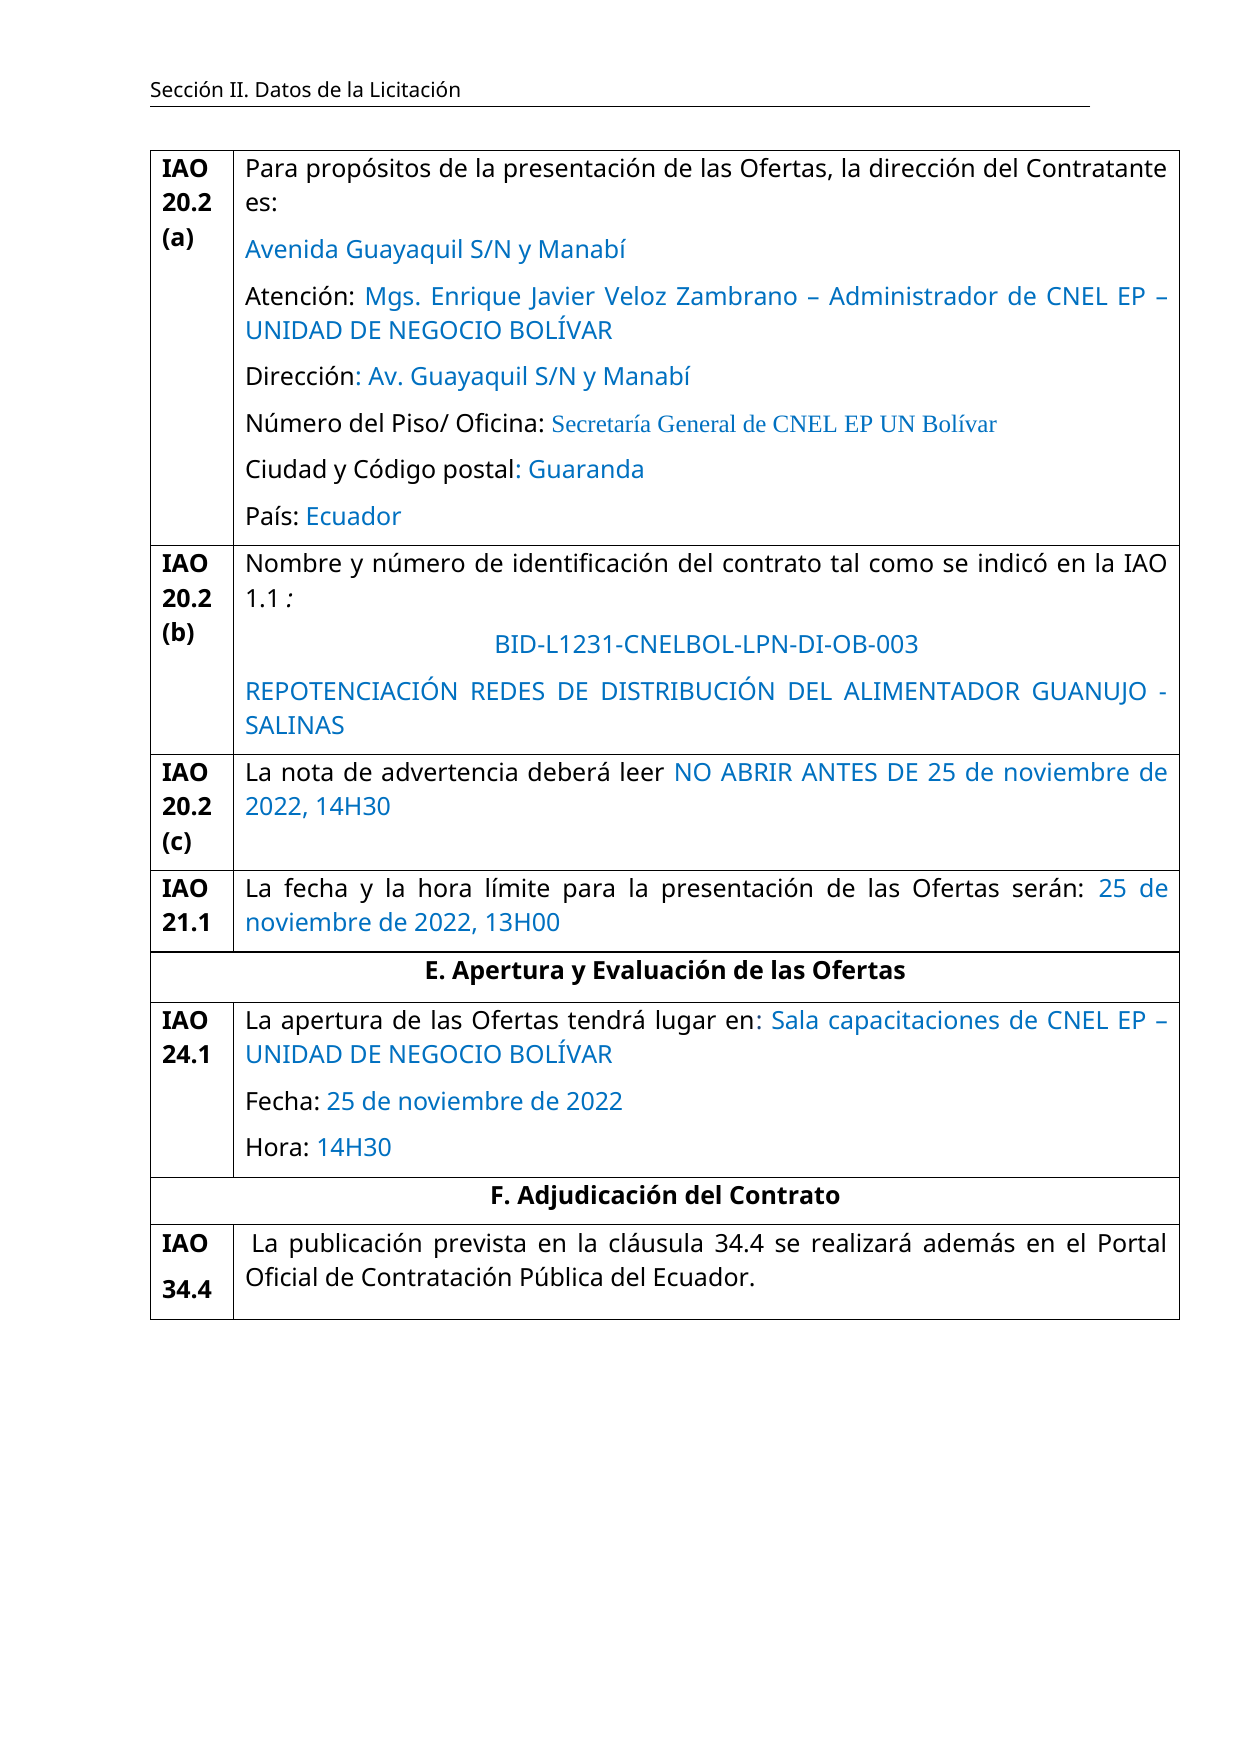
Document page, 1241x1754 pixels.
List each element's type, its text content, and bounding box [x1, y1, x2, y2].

table_cell IAO 20.2 (a) [151, 151, 233, 545]
table_cell IAO 34.4 [151, 1225, 233, 1318]
table_cell La fecha y la hora límite para la presentación de las Ofertas serán: 25 de noviembre de 2022, 13H00 [234, 871, 1179, 951]
table_cell La nota de advertencia deberá leer NO ABRIR ANTES DE 25 de noviembre de 2022, 14H30 [234, 755, 1179, 870]
table_cell F. Adjudicación del Contrato [151, 1178, 1179, 1224]
table_cell IAO 24.1 [151, 1003, 233, 1177]
table_cell IAO 21.1 [151, 871, 233, 951]
table_cell IAO 20.2 (b) [151, 546, 233, 754]
table_cell La publicación prevista en la cláusula 34.4 se realizará además en el Portal Oficial de Contratación Pública del Ecuador. [234, 1225, 1179, 1318]
table_cell IAO 20.2 (c) [151, 755, 233, 870]
table_cell E. Apertura y Evaluación de las Ofertas [151, 953, 1179, 1002]
table_cell La apertura de las Ofertas tendrá lugar en: Sala capacitaciones de CNEL EP – UNIDAD DE NEGOCIO BOLÍVAR Fecha: 25 de noviembre de 2022 Hora: 14H30 [234, 1003, 1179, 1177]
table_cell Nombre y número de identificación del contrato tal como se indicó en la IAO 1.1 : BID-L1231-CNELBOL-LPN-DI-OB-003 REPOTENCIACIÓN REDES DE DISTRIBUCIÓN DEL ALIMENTADOR GUANUJO - SALINAS [234, 546, 1179, 754]
table_cell Para propósitos de la presentación de las Ofertas, la dirección del Contratante es: Avenida Guayaquil S/N y Manabí Atención: Mgs. Enrique Javier Veloz Zambrano – Administrador de CNEL EP – UNIDAD DE NEGOCIO BOLÍVAR Dirección: Av. Guayaquil S/N y Manabí Número del Piso/ Oficina: Secretaría General de CNEL EP UN Bolívar Ciudad y Código postal: Guaranda País: Ecuador [234, 151, 1179, 545]
